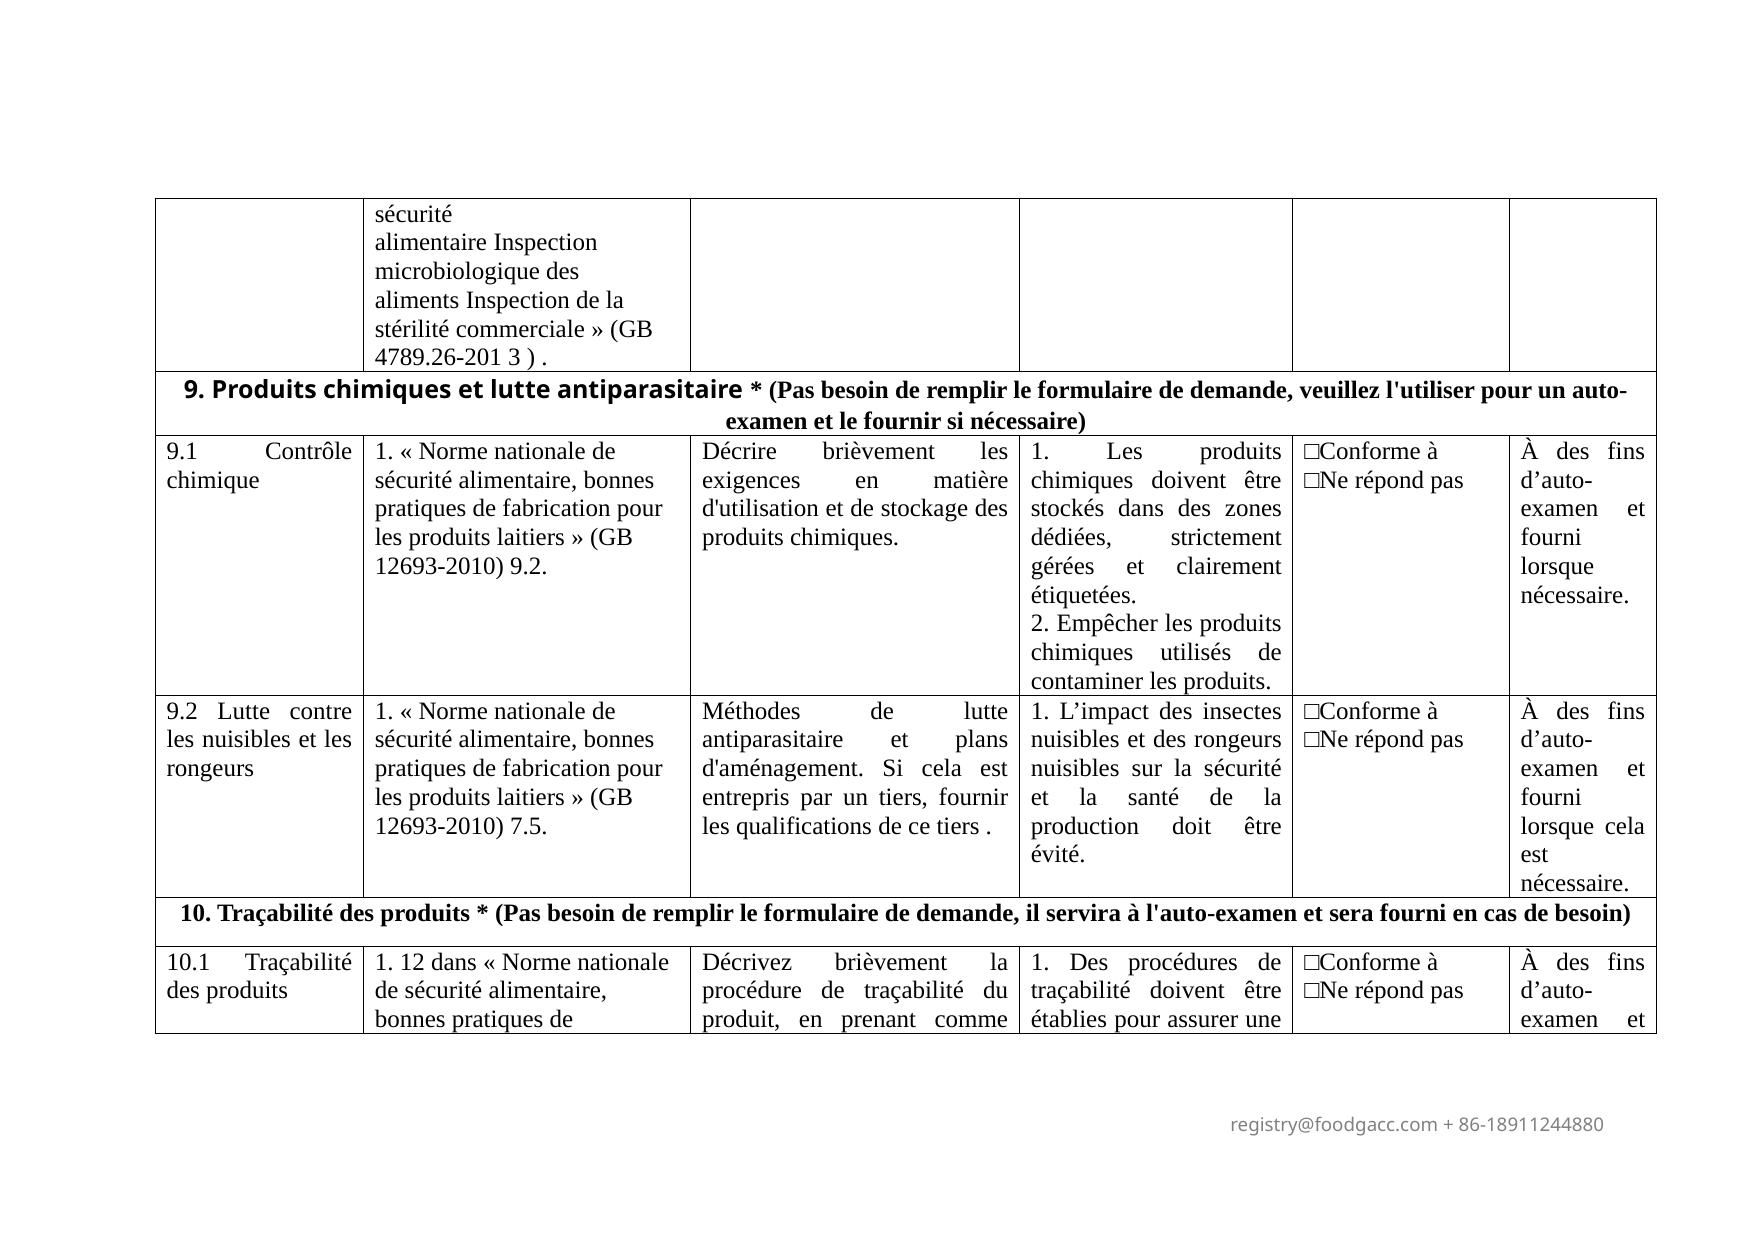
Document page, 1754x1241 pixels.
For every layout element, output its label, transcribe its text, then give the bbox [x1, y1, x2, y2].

table_cell 10. Traçabilité des produits * (Pas besoin de remplir le formulaire de demande, il servira à l'auto-examen et sera fourni en cas de besoin) [156, 898, 1656, 946]
table_cell 1. L’impact des insectes nuisibles et des rongeurs nuisibles sur la sécurité et la santé de la production doit être évité. [1020, 696, 1292, 897]
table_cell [691, 199, 1019, 371]
table_cell □Conforme à □Ne répond pas [1293, 696, 1509, 897]
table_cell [1293, 947, 1509, 1033]
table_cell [156, 947, 363, 1033]
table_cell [691, 947, 1019, 1033]
table_cell Décrire brièvement les exigences en matière d'utilisation et de stockage des produits chimiques. [691, 436, 1019, 695]
table_cell 9. Produits chimiques et lutte antiparasitaire * (Pas besoin de remplir le formulaire de demande, veuillez l'utiliser pour un auto-examen et le fournir si nécessaire) [156, 372, 1656, 435]
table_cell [1510, 199, 1656, 371]
table_cell 1. « Norme nationale de sécurité alimentaire, bonnes pratiques de fabrication pour les produits laitiers » (GB 12693-2010) 9.2. [364, 436, 690, 695]
table_cell À des fins d’auto-examen et fourni lorsque cela est nécessaire. [1510, 696, 1656, 897]
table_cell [364, 199, 690, 371]
table_cell 9.2 Lutte contre les nuisibles et les rongeurs [156, 696, 363, 897]
table_cell 9.1 Contrôle chimique [156, 436, 363, 695]
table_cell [1293, 199, 1509, 371]
table_cell □Conforme à □Ne répond pas [1293, 436, 1509, 695]
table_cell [1020, 199, 1292, 371]
table_cell Méthodes de lutte antiparasitaire et plans d'aménagement. Si cela est entrepris par un tiers, fournir les qualifications de ce tiers . [691, 696, 1019, 897]
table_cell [364, 947, 690, 1033]
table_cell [1510, 947, 1656, 1033]
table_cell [1020, 947, 1292, 1033]
table_cell 1. « Norme nationale de sécurité alimentaire, bonnes pratiques de fabrication pour les produits laitiers » (GB 12693-2010) 7.5. [364, 696, 690, 897]
table_cell À des fins d’auto-examen et fourni lorsque nécessaire. [1510, 436, 1656, 695]
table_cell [156, 199, 363, 371]
table_cell 1. Les produits chimiques doivent être stockés dans des zones dédiées, strictement gérées et clairement étiquetées. 2. Empêcher les produits chimiques utilisés de contaminer les produits. [1020, 436, 1292, 695]
